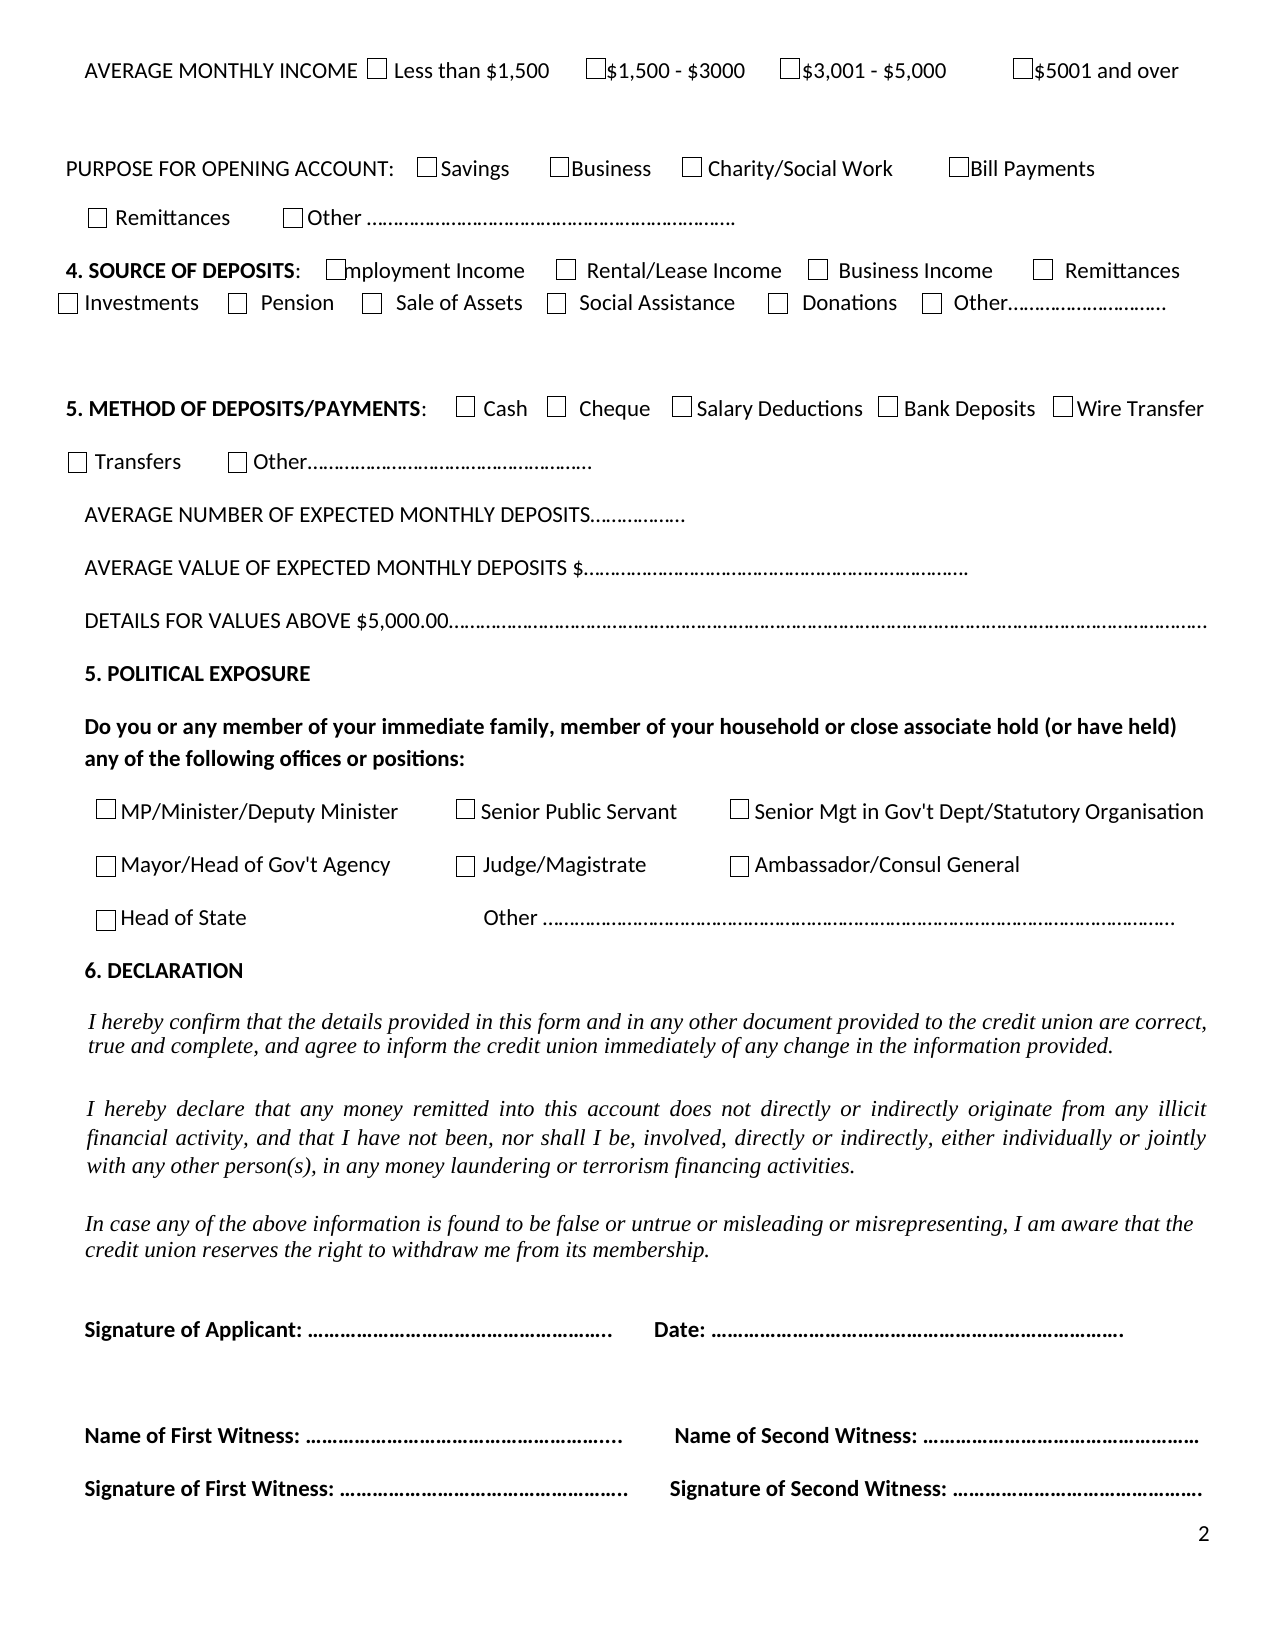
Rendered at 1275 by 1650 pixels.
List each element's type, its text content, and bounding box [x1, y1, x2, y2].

text DETAILS FOR VALUES ABOVE $5,000.00……………………………………………………………………………………………………………………………… [84, 606, 1209, 634]
text 6. DECLARATION [84, 956, 1209, 984]
text PURPOSE FOR OPENING ACCOUNT: Savings Business Charity/Social Work Bill Payments [66, 154, 1209, 182]
text Signature of Applicant: ……………………………………………….. Date: …………………………………………………………………. [84, 1315, 1209, 1343]
text 5. POLITICAL EXPOSURE [84, 659, 1209, 687]
text AVERAGE VALUE OF EXPECTED MONTHLY DEPOSITS $………………………………………………………………. [84, 553, 1209, 581]
text Transfers Other……………………………………………… [84, 447, 1209, 475]
text Signature of First Witness: …………………………………………….. Signature of Second Witness: ………………………………………. [84, 1474, 1209, 1502]
text In case any of the above information is found to be false or untrue or misleading or misrepresenting, I am aware that the credit union reserves the right to withdraw me from its membership. [85, 1211, 1205, 1262]
text 5. METHOD OF DEPOSITS/PAYMENTS: Cash Cheque Salary Deductions Bank Deposits Wire Transfer [66, 394, 1209, 422]
text Mayor/Head of Gov't Agency Judge/Magistrate Ambassador/Consul General [84, 850, 1209, 878]
text Name of First Witness: ……………………………………………….... Name of Second Witness: …………………………………………… [84, 1421, 1209, 1449]
text AVERAGE NUMBER OF EXPECTED MONTHLY DEPOSITS……………… [84, 500, 1209, 528]
text Remittances Other ……………………………………………………………. [84, 203, 1209, 231]
text I hereby confirm that the details provided in this form and in any other document provided to the credit union are correct, true and complete, and agree to inform the credit union immediately of any change in the information provided. [88, 1009, 1209, 1058]
text I hereby declare that any money remitted into this account does not directly or indirectly originate from any illicit financial activity, and that I have not been, nor shall I be, involved, directly or indirectly, either individually or jointly with any other person(s), in any money laundering or terrorism financing activities. [86, 1094, 1209, 1180]
text MP/Minister/Deputy Minister Senior Public Servant Senior Mgt in Gov't Dept/Statutory Organisation [84, 797, 1209, 825]
text AVERAGE MONTHLY INCOME Less than $1,500 $1,500 - $3000 $3,001 - $5,000 $5001 and over [84, 56, 1209, 84]
text Head of State Other ………………………………………………………………………………………………………… [84, 903, 1209, 931]
text Do you or any member of your immediate family, member of your household or close associate hold (or have held) any of the following offices or positions: [84, 712, 1209, 772]
text 4. SOURCE OF DEPOSITS: Employment Income Rental/Lease Income Business Income Remittances Investments Pension Sale of Assets Social Assistance Donations Other………………………… [66, 256, 1209, 316]
